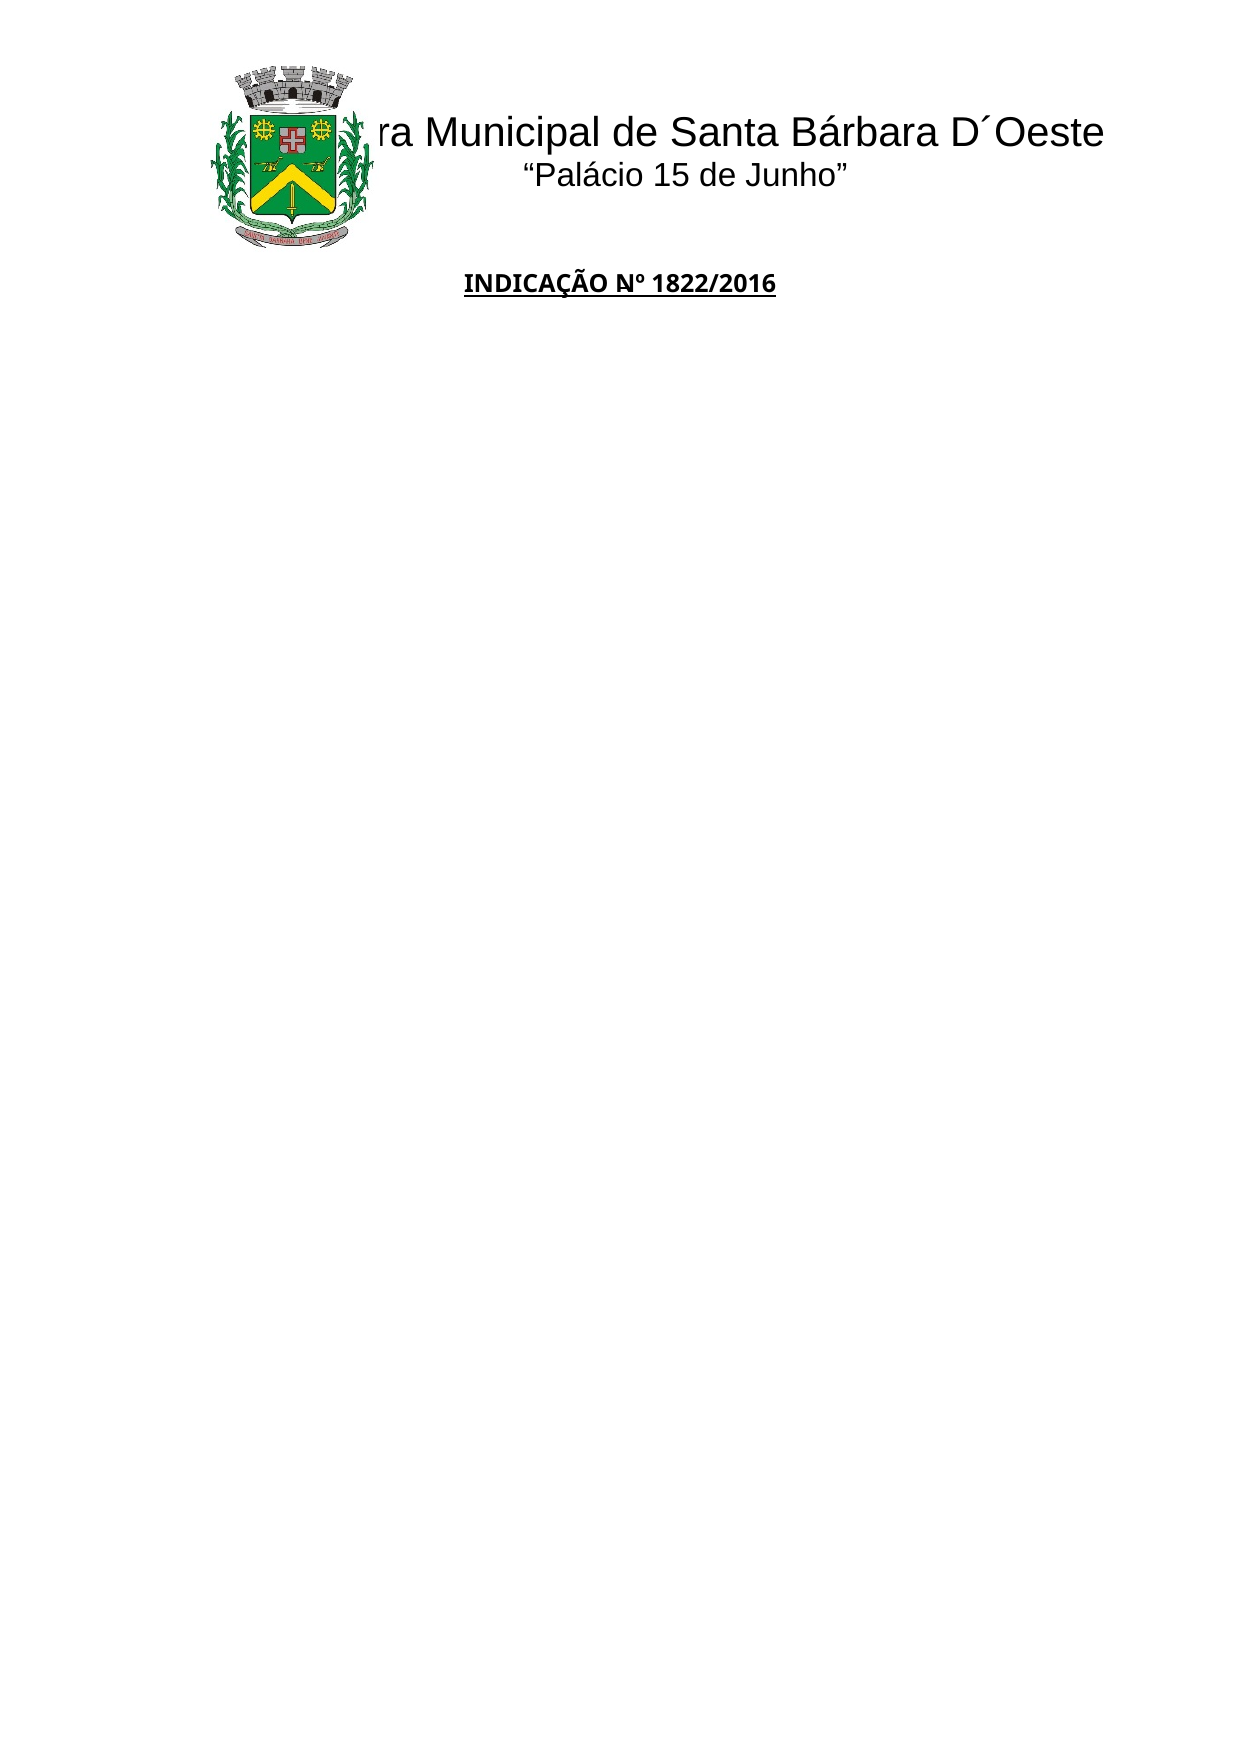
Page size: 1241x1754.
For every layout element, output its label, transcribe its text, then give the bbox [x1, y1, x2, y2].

picture [210, 66, 381, 255]
title INDICAÇÃO Nº 1822/2016 [177, 266, 1063, 300]
